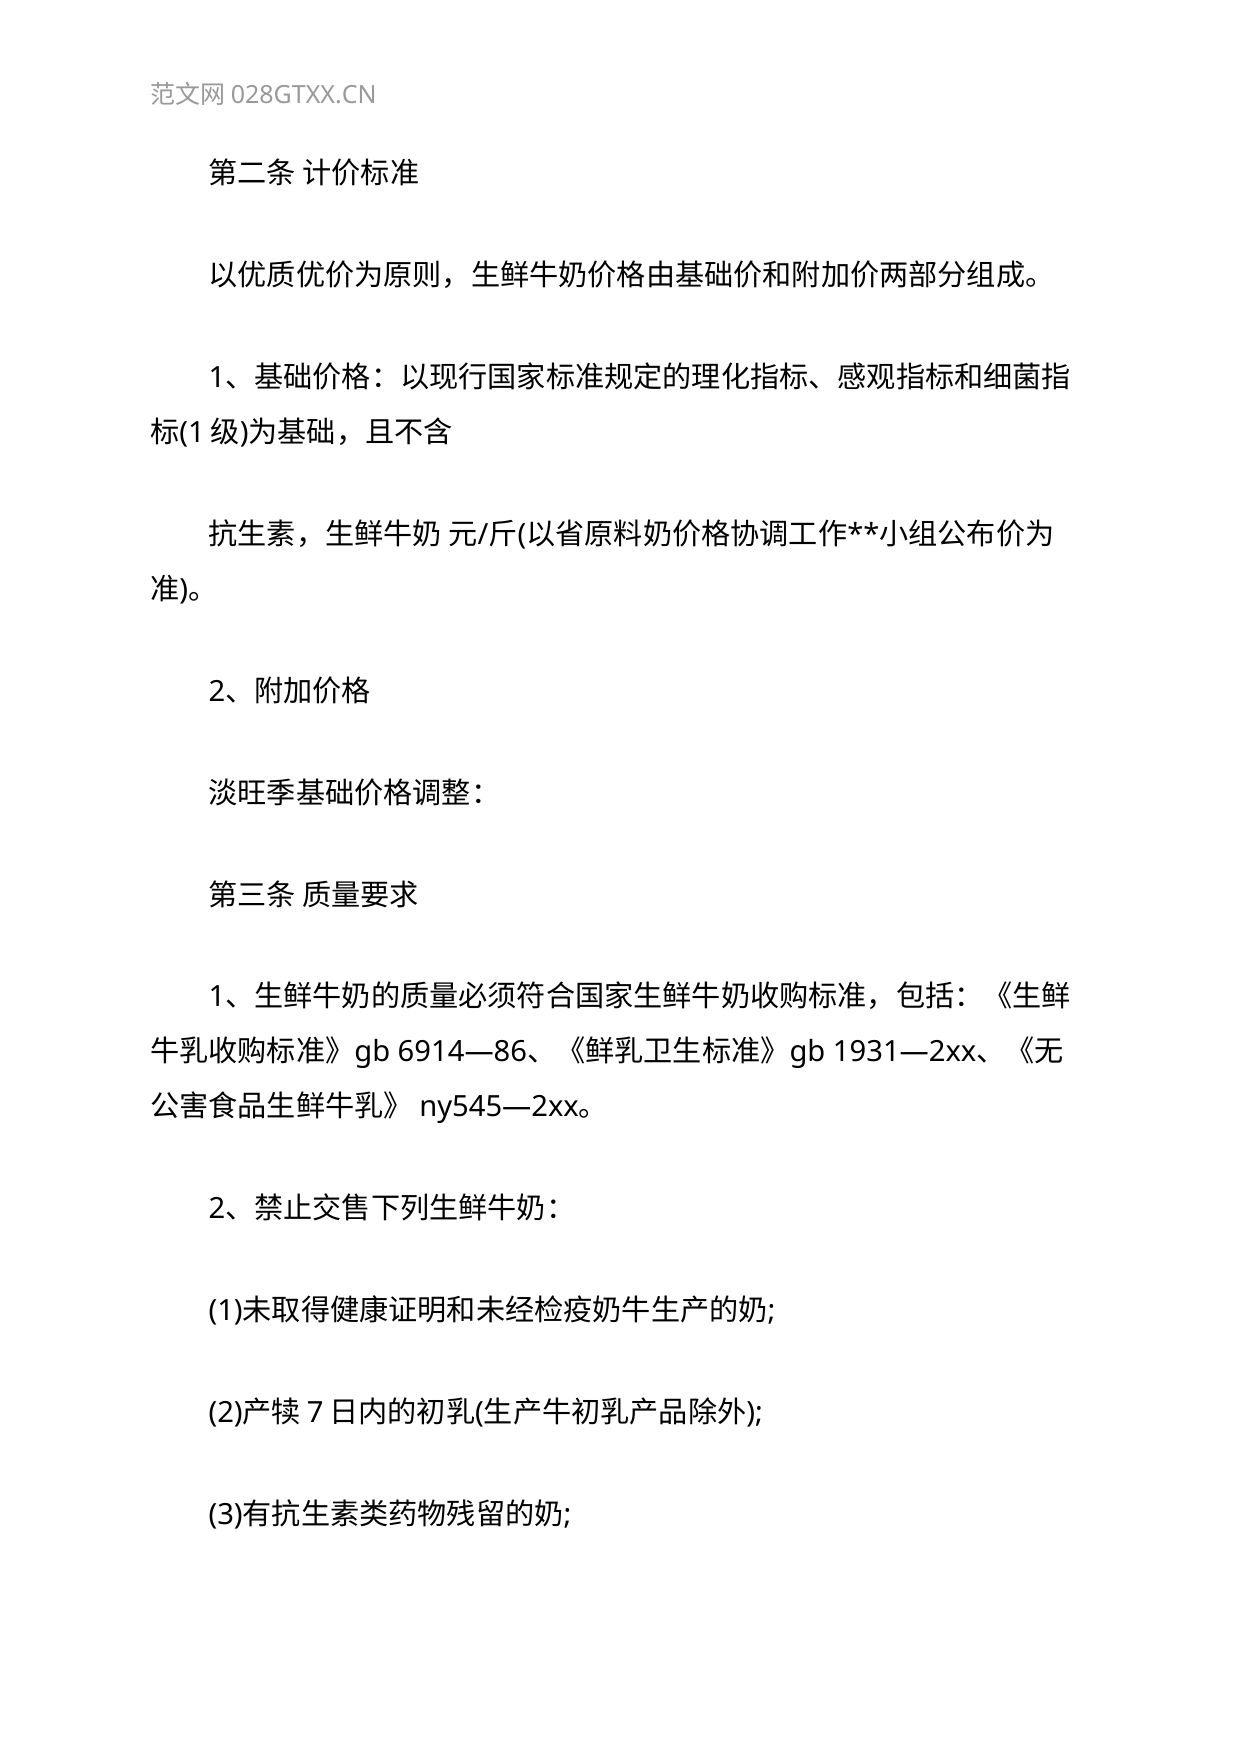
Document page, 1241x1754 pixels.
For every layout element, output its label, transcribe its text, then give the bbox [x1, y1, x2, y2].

text 1、基础价格：以现行国家标准规定的理化指标、感观指标和细菌指标(1级)为基础，且不含 [150, 353, 1090, 451]
text 2、禁止交售下列生鲜牛奶： [150, 1185, 1090, 1227]
text (3)有抗生素类药物残留的奶; [150, 1491, 1090, 1533]
text 2、附加价格 [150, 667, 1090, 710]
text 以优质优价为原则，生鲜牛奶价格由基础价和附加价两部分组成。 [150, 252, 1090, 294]
text (1)未取得健康证明和未经检疫奶牛生产的奶; [150, 1287, 1090, 1329]
text 淡旺季基础价格调整： [150, 769, 1090, 812]
text 抗生素，生鲜牛奶 元/斤(以省原料奶价格协调工作**小组公布价为准)。 [150, 511, 1090, 608]
text (2)产犊7日内的初乳(生产牛初乳产品除外); [150, 1389, 1090, 1431]
text 第二条 计价标准 [150, 150, 1090, 192]
text 1、生鲜牛奶的质量必须符合国家生鲜牛奶收购标准，包括：《生鲜牛乳收购标准》gb 6914—86、《鲜乳卫生标准》gb 1931—2xx、《无公害食品生鲜牛乳》 ny545—2xx。 [150, 973, 1090, 1125]
text 第三条 质量要求 [150, 871, 1090, 913]
